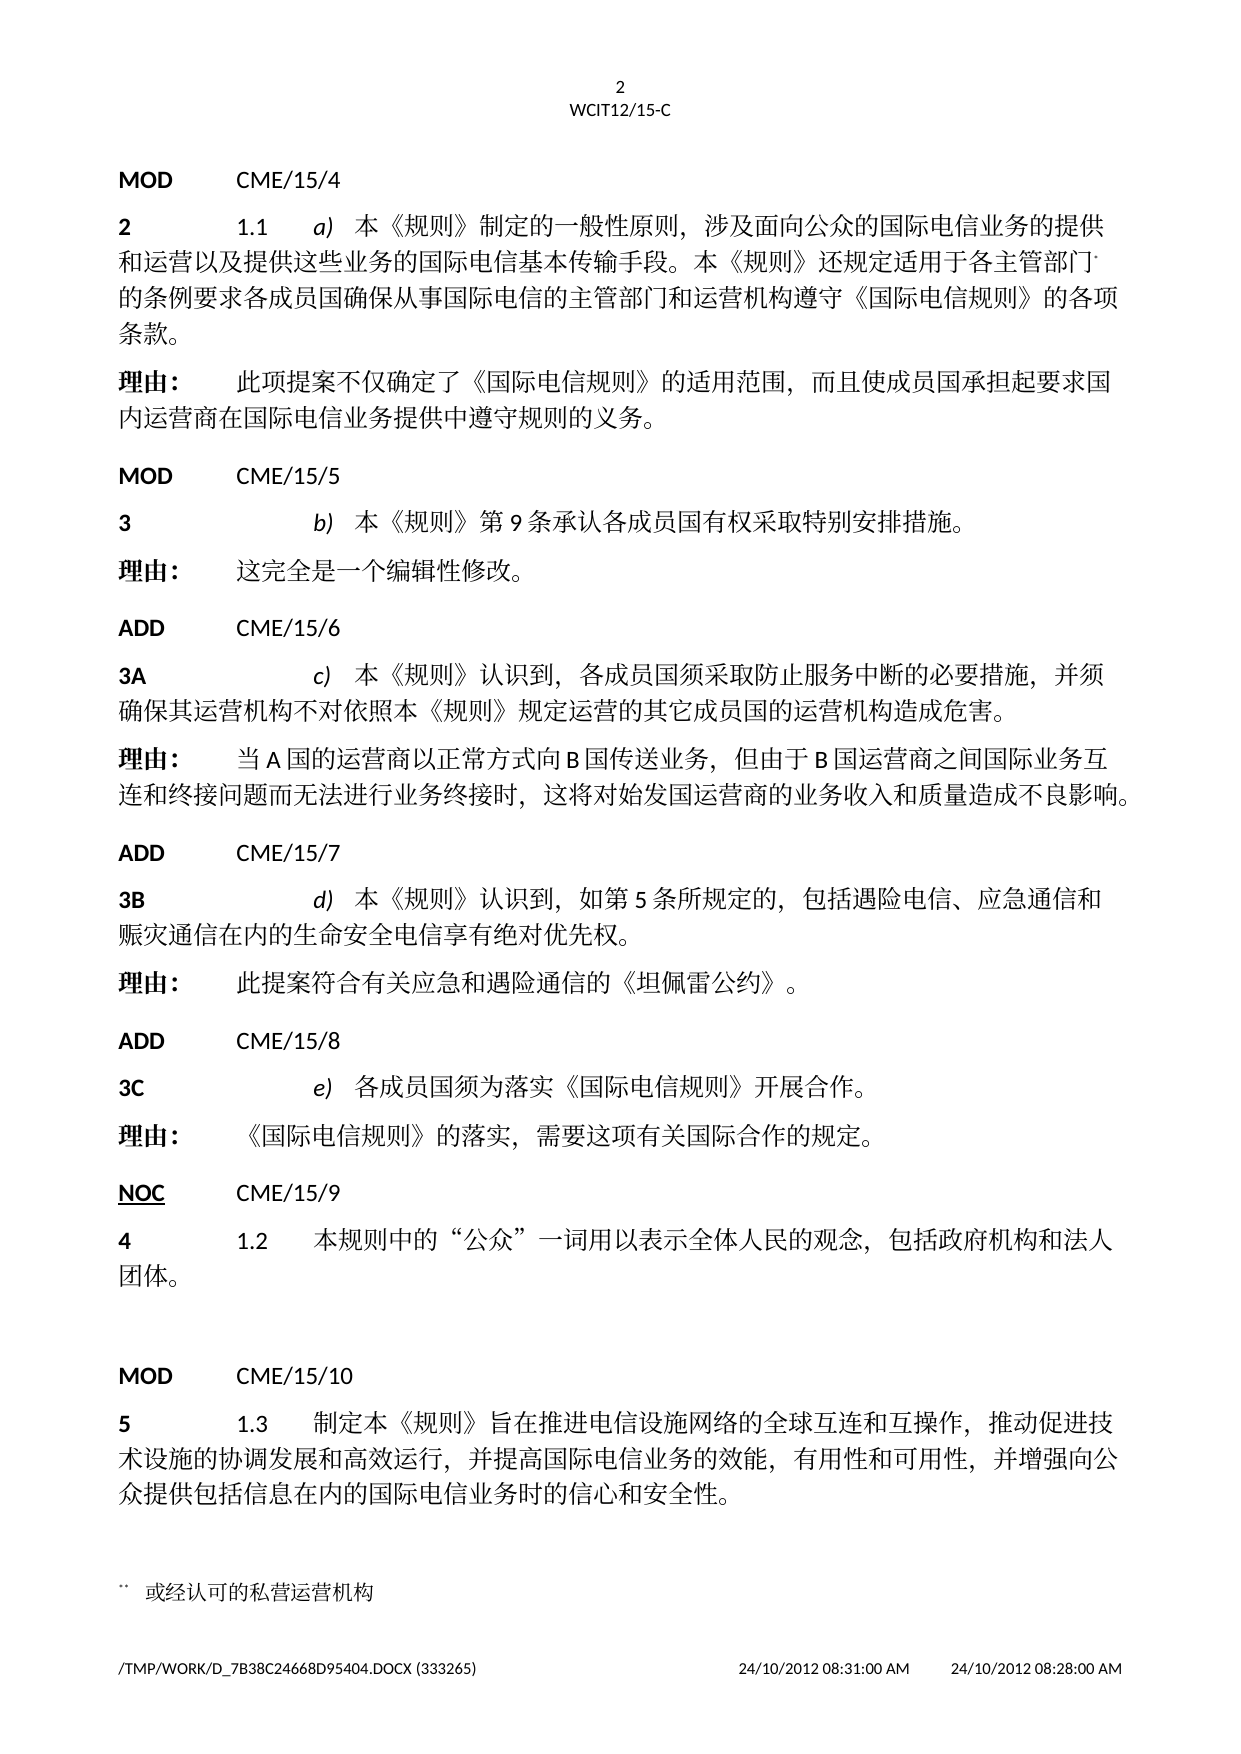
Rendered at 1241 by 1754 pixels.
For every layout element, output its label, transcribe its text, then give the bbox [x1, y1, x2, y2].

text 4 1.2 本规则中的“公众”一词用以表示全体人民的观念，包括政府机构和法人团体。 [118, 1220, 1122, 1292]
text ADD CME/15/6#10906 [118, 612, 1122, 643]
text MOD CME/15/10#10914 [118, 1360, 1122, 1391]
text ADD CME/15/7#10908 [118, 837, 1122, 867]
text ADD CME/15/8#10910 [118, 1025, 1122, 1056]
text MOD CME/15/5#10904 [118, 460, 1122, 491]
text 3C e) 各成员国须为落实《国际电信规则》开展合作。 [118, 1068, 1122, 1104]
text 3A c) 本《规则》认识到，各成员国须采取防止服务中断的必要措施，并须确保其运营机构不对依照本《规则》规定运营的其它成员国的运营机构造成危害。 [118, 655, 1122, 727]
text 理由： 《国际电信规则》的落实，需要这项有关国际合作的规定。 [118, 1116, 1122, 1152]
text 2 1.1 a) 本《规则》制定的一般性原则，涉及面向公众的国际电信业务的提供和运营以及提供这些业务的国际电信基本传输手段。本《规则》。 [118, 207, 1122, 351]
text 5 1.3 本《规则》推进电信的全球互连和互操作，技术设施的协调发展和高效运行，提高国际电信业务的效能，有用性和可用性。 [118, 1403, 1122, 1511]
text 理由： 这完全是一个编辑性修改。 [118, 551, 1122, 587]
text 理由： 此提案符合有关应急和遇险通信的《坦佩雷公约》。 [118, 964, 1122, 1000]
text 3 b) 本《规则》第9条承认各成员有权采取特别安排措施。 [118, 503, 1122, 539]
text 理由： 此项提案不仅确定了《国际电信规则》的适用范围，而且使成员国承担起要求国内运营商在国际电信业务提供中遵守规则的义务。 [118, 363, 1122, 435]
text NOC CME/15/9 [118, 1177, 1122, 1208]
text 3B d) 本《规则》认识到，如第5条所规定的，包括遇险电信、应急通信和赈灾通信在内的生命安全电信享有绝对优先权。 [118, 880, 1122, 952]
text 理由： 当A国的运营商以正常方式向B国传送业务，但由于B国运营商之间国际业务互连和终接问题而无法进行业务终接时，这将对始发国运营商的业务收入和质量造成不良影响。 [118, 740, 1122, 812]
text MOD CME/15/4#10902 [118, 164, 1122, 194]
